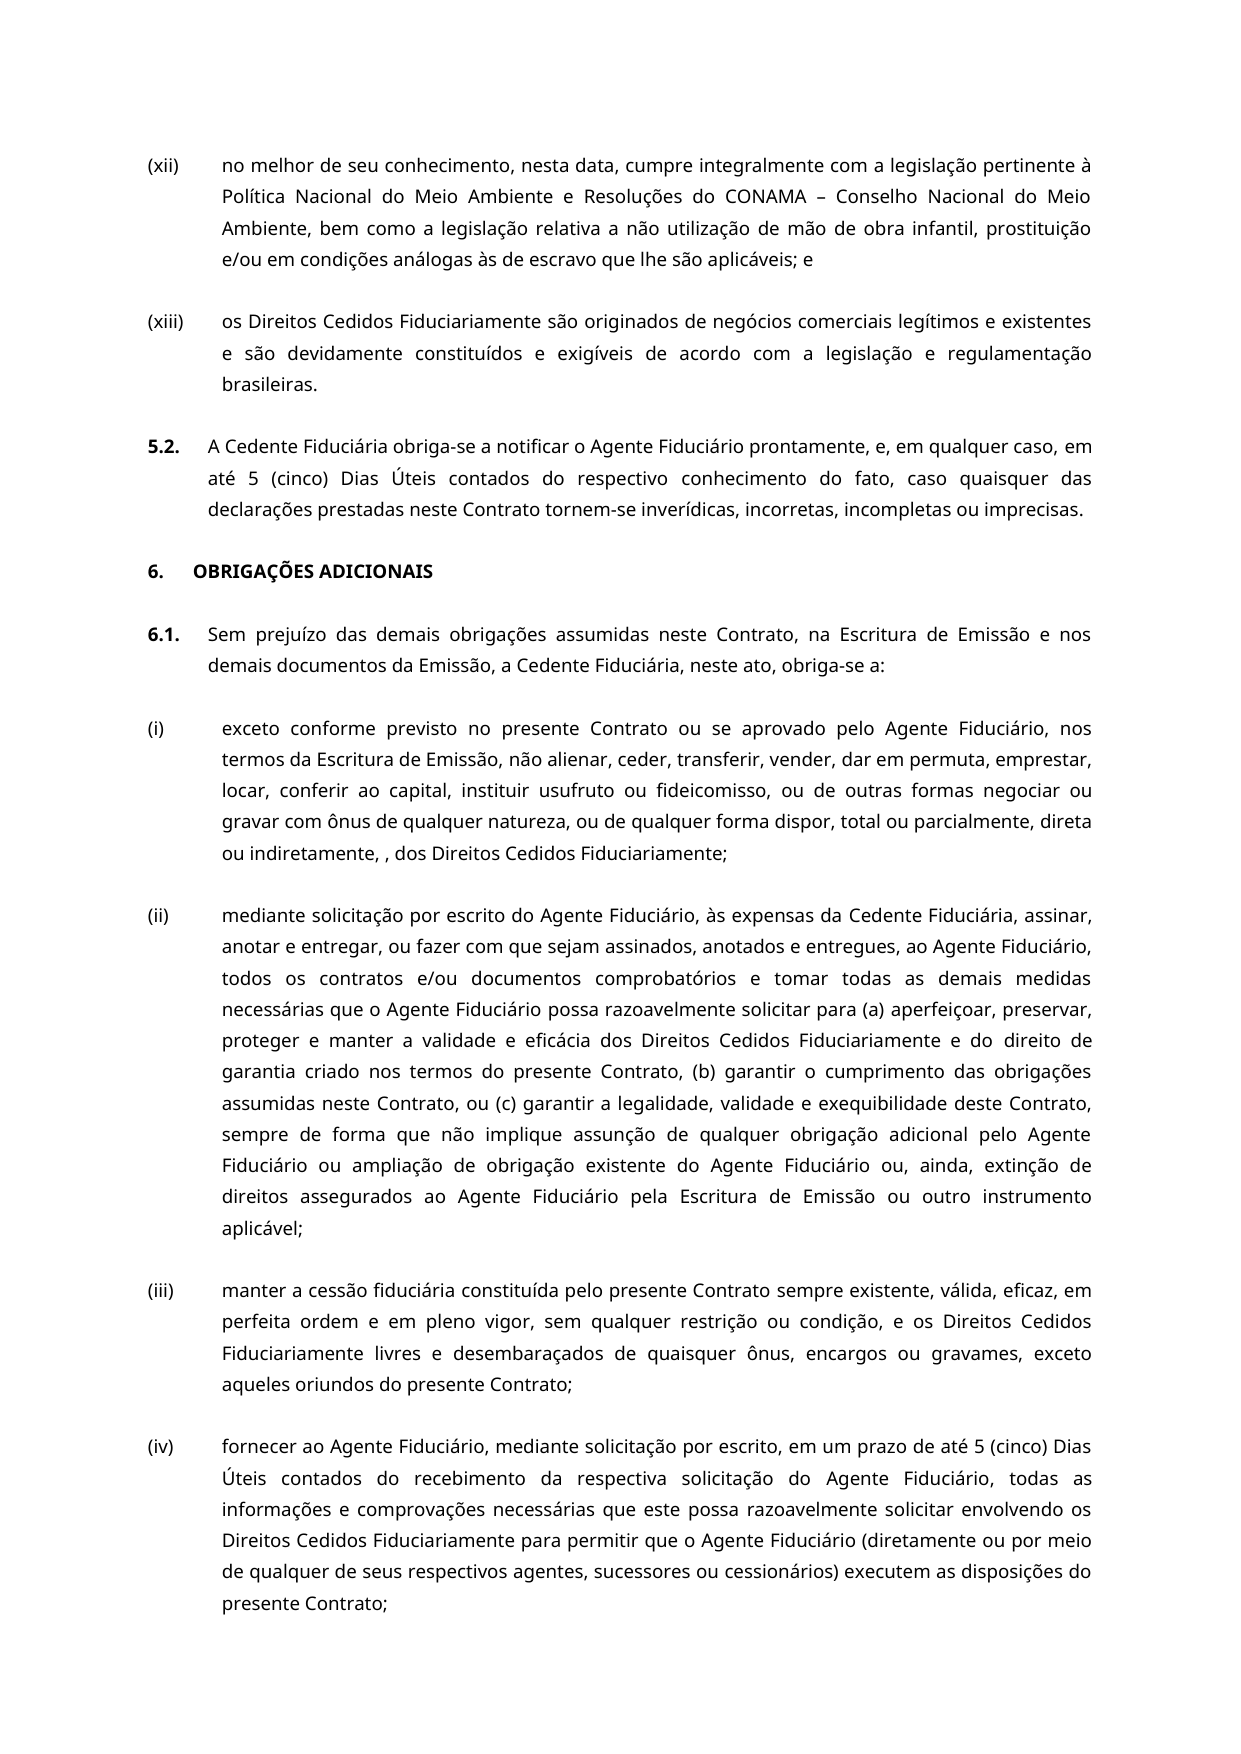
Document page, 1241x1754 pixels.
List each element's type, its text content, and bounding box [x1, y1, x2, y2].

subtitle mediante solicitação por escrito do Agente Fiduciário, às expensas da Cedente Fiduciária, assinar, anotar e entregar, ou fazer com que sejam assinados, anotados e entregues, ao Agente Fiduciário, todos os contratos e/ou documentos comprobatórios e tomar todas as demais medidas necessárias que o Agente Fiduciário possa razoavelmente solicitar para (a) aperfeiçoar, preservar, proteger e manter a validade e eficácia dos Direitos Cedidos Fiduciariamente e do direito de garantia criado nos termos do presente Contrato, (b) garantir o cumprimento das obrigações assumidas neste Contrato, ou (c) garantir a legalidade, validade e exequibilidade deste Contrato, sempre de forma que não implique assunção de qualquer obrigação adicional pelo Agente Fiduciário ou ampliação de obrigação existente do Agente Fiduciário ou, ainda, extinção de direitos assegurados ao Agente Fiduciário pela Escritura de Emissão ou outro instrumento aplicável; [148, 898, 1092, 1241]
subtitle os Direitos Cedidos Fiduciariamente são originados de negócios comerciais legítimos e existentes e são devidamente constituídos e exigíveis de acordo com a legislação e regulamentação brasileiras. [148, 304, 1092, 398]
subtitle no melhor de seu conhecimento, nesta data, cumpre integralmente com a legislação pertinente à Política Nacional do Meio Ambiente e Resoluções do CONAMA – Conselho Nacional do Meio Ambiente, bem como a legislação relativa a não utilização de mão de obra infantil, prostituição e/ou em condições análogas às de escravo que lhe são aplicáveis; e [148, 148, 1092, 273]
subtitle OBRIGAÇÕES ADICIONAIS [148, 554, 1092, 585]
subtitle Sem prejuízo das demais obrigações assumidas neste Contrato, na Escritura de Emissão e nos demais documentos da Emissão, a Cedente Fiduciária, neste ato, obriga-se a: [148, 616, 1092, 679]
subtitle fornecer ao Agente Fiduciário, mediante solicitação por escrito, em um prazo de até 5 (cinco) Dias Úteis contados do recebimento da respectiva solicitação do Agente Fiduciário, todas as informações e comprovações necessárias que este possa razoavelmente solicitar envolvendo os Direitos Cedidos Fiduciariamente para permitir que o Agente Fiduciário (diretamente ou por meio de qualquer de seus respectivos agentes, sucessores ou cessionários) executem as disposições do presente Contrato; [148, 1429, 1092, 1616]
subtitle exceto conforme previsto no presente Contrato ou se aprovado pelo Agente Fiduciário, nos termos da Escritura de Emissão, não alienar, ceder, transferir, vender, dar em permuta, emprestar, locar, conferir ao capital, instituir usufruto ou fideicomisso, ou de outras formas negociar ou gravar com ônus de qualquer natureza, ou de qualquer forma dispor, total ou parcialmente, direta ou indiretamente, , dos Direitos Cedidos Fiduciariamente; [148, 710, 1092, 866]
subtitle A Cedente Fiduciária obriga-se a notificar o Agente Fiduciário prontamente, e, em qualquer caso, em até 5 (cinco) Dias Úteis contados do respectivo conhecimento do fato, caso quaisquer das declarações prestadas neste Contrato tornem-se inverídicas, incorretas, incompletas ou imprecisas. [148, 429, 1092, 523]
subtitle manter a cessão fiduciária constituída pelo presente Contrato sempre existente, válida, eficaz, em perfeita ordem e em pleno vigor, sem qualquer restrição ou condição, e os Direitos Cedidos Fiduciariamente livres e desembaraçados de quaisquer ônus, encargos ou gravames, exceto aqueles oriundos do presente Contrato; [148, 1273, 1092, 1398]
